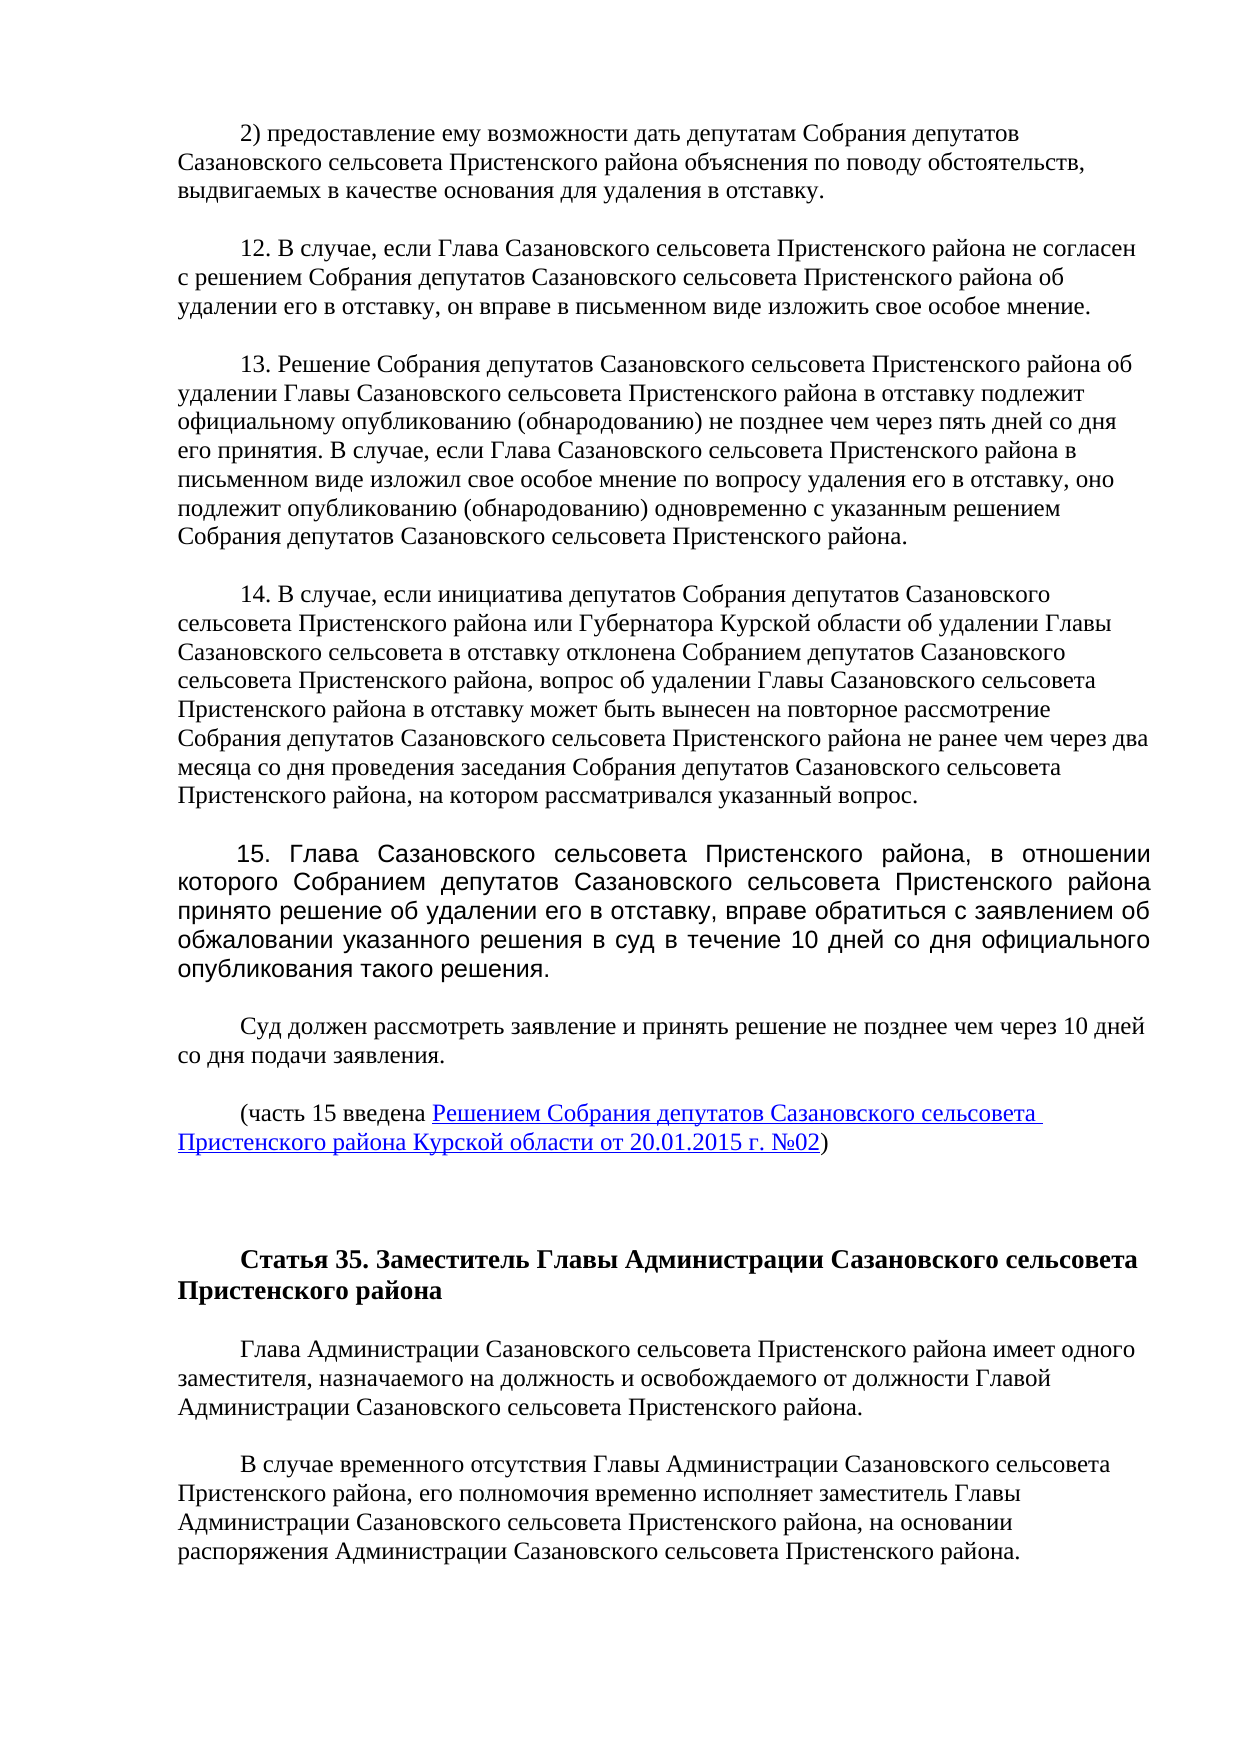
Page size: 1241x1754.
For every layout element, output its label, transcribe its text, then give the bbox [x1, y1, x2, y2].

text Глава Администрации Сазановского сельсовета Пристенского района имеет одного заместителя, назначаемого на должность и освобождаемого от должности Главой Администрации Сазановского сельсовета Пристенского района. [177, 1334, 1152, 1420]
text Статья 35. Заместитель Главы Администрации Сазановского сельсовета Пристенского района [177, 1243, 1152, 1305]
text (часть 15 введена Решением Собрания депутатов Сазановского сельсовета Пристенского района Курской области от 20.01.2015 г. №02) [177, 1098, 1152, 1156]
text 14. В случае, если инициатива депутатов Собрания депутатов Сазановского сельсовета Пристенского района или Губернатора Курской области об удалении Главы Сазановского сельсовета в отставку отклонена Собранием депутатов Сазановского сельсовета Пристенского района, вопрос об удалении Главы Сазановского сельсовета Пристенского района в отставку может быть вынесен на повторное рассмотрение Собрания депутатов Сазановского сельсовета Пристенского района не ранее чем через два месяца со дня проведения заседания Собрания депутатов Сазановского сельсовета Пристенского района, на котором рассматривался указанный вопрос. [177, 579, 1152, 809]
text В случае временного отсутствия Главы Администрации Сазановского сельсовета Пристенского района, его полномочия временно исполняет заместитель Главы Администрации Сазановского сельсовета Пристенского района, на основании распоряжения Администрации Сазановского сельсовета Пристенского района. [177, 1449, 1152, 1564]
text 12. В случае, если Глава Сазановского сельсовета Пристенского района не согласен с решением Собрания депутатов Сазановского сельсовета Пристенского района об удалении его в отставку, он вправе в письменном виде изложить свое особое мнение. [177, 233, 1152, 320]
text Суд должен рассмотреть заявление и принять решение не позднее чем через 10 дней со дня подачи заявления. [177, 1011, 1152, 1069]
text 15. Глава Сазановского сельсовета Пристенского района, в отношении которого Собранием депутатов Сазановского сельсовета Пристенского района принято решение об удалении его в отставку, вправе обратиться с заявлением об обжаловании указанного решения в суд в течение 10 дней со дня официального опубликования такого решения. [177, 838, 1152, 982]
text 2) предоставление ему возможности дать депутатам Собрания депутатов Сазановского сельсовета Пристенского района объяснения по поводу обстоятельств, выдвигаемых в качестве основания для удаления в отставку. [177, 118, 1152, 204]
text 13. Решение Собрания депутатов Сазановского сельсовета Пристенского района об удалении Главы Сазановского сельсовета Пристенского района в отставку подлежит официальному опубликованию (обнародованию) не позднее чем через пять дней со дня его принятия. В случае, если Глава Сазановского сельсовета Пристенского района в письменном виде изложил свое особое мнение по вопросу удаления его в отставку, оно подлежит опубликованию (обнародованию) одновременно с указанным решением Собрания депутатов Сазановского сельсовета Пристенского района. [177, 349, 1152, 550]
